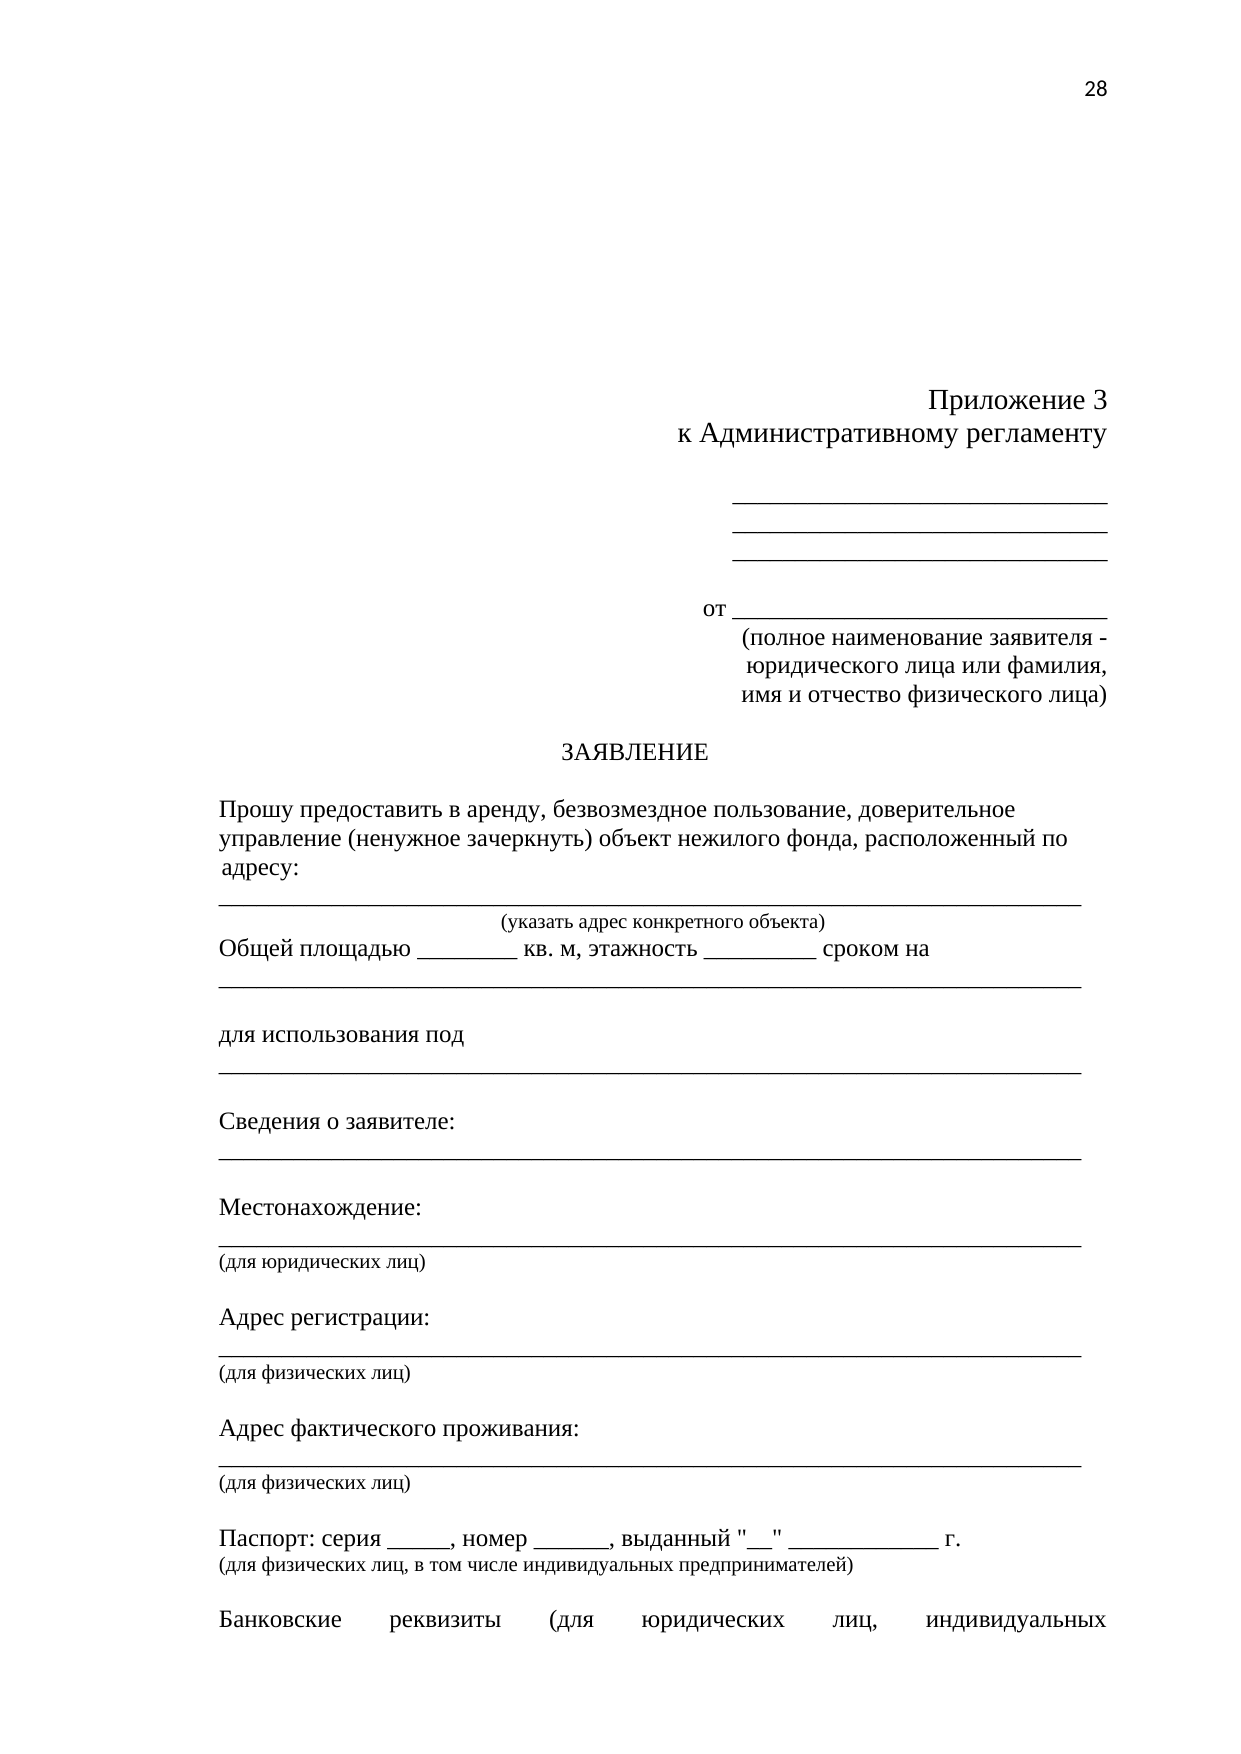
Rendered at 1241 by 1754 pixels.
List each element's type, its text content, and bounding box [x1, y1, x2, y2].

text к Административному регламенту [162, 416, 1107, 449]
text (для физических лиц) [162, 1360, 1107, 1384]
text _____________________________________________________________________ [162, 1331, 1107, 1360]
text имя и отчество физического лица) [162, 679, 1107, 708]
text от ______________________________ [162, 593, 1107, 622]
text _____________________________________________________________________ [162, 1134, 1107, 1163]
text Приложение 3 [162, 382, 1107, 416]
text _____________________________________________________________________ [162, 962, 1107, 991]
text Общей площадью ________ кв. м, этажность _________ сроком на [162, 933, 1107, 962]
text Адрес фактического проживания: [162, 1413, 1107, 1441]
text юридического лица или фамилия, [162, 650, 1107, 679]
text ______________________________ [162, 535, 1107, 564]
text Сведения о заявителе: [162, 1106, 1107, 1134]
text Паспорт: серия _____, номер ______, выданный "__" ____________ г. [162, 1523, 1107, 1552]
text _____________________________________________________________________ [162, 1441, 1107, 1470]
text ______________________________ [162, 507, 1107, 535]
text _____________________________________________________________________ [162, 880, 1107, 909]
text Местонахождение: [162, 1192, 1107, 1221]
text (для физических лиц) [162, 1470, 1107, 1494]
text ЗАЯВЛЕНИЕ [162, 737, 1107, 765]
text Адрес регистрации: [162, 1302, 1107, 1331]
text _____________________________________________________________________ [162, 1048, 1107, 1077]
text для использования под [162, 1019, 1107, 1048]
text Прошу предоставить в аренду, безвозмездное пользование, доверительное [162, 794, 1107, 823]
text (полное наименование заявителя - [162, 622, 1107, 650]
text ______________________________ [162, 478, 1107, 507]
text управление (ненужное зачеркнуть) объект нежилого фонда, расположенный по [162, 823, 1107, 852]
text (указать адрес конкретного объекта) [162, 909, 1107, 933]
text (для юридических лиц) [162, 1249, 1107, 1273]
text (для физических лиц, в том числе индивидуальных предпринимателей) [162, 1552, 1107, 1576]
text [162, 1604, 1107, 1633]
text адресу: [162, 852, 1107, 880]
text _____________________________________________________________________ [162, 1221, 1107, 1249]
